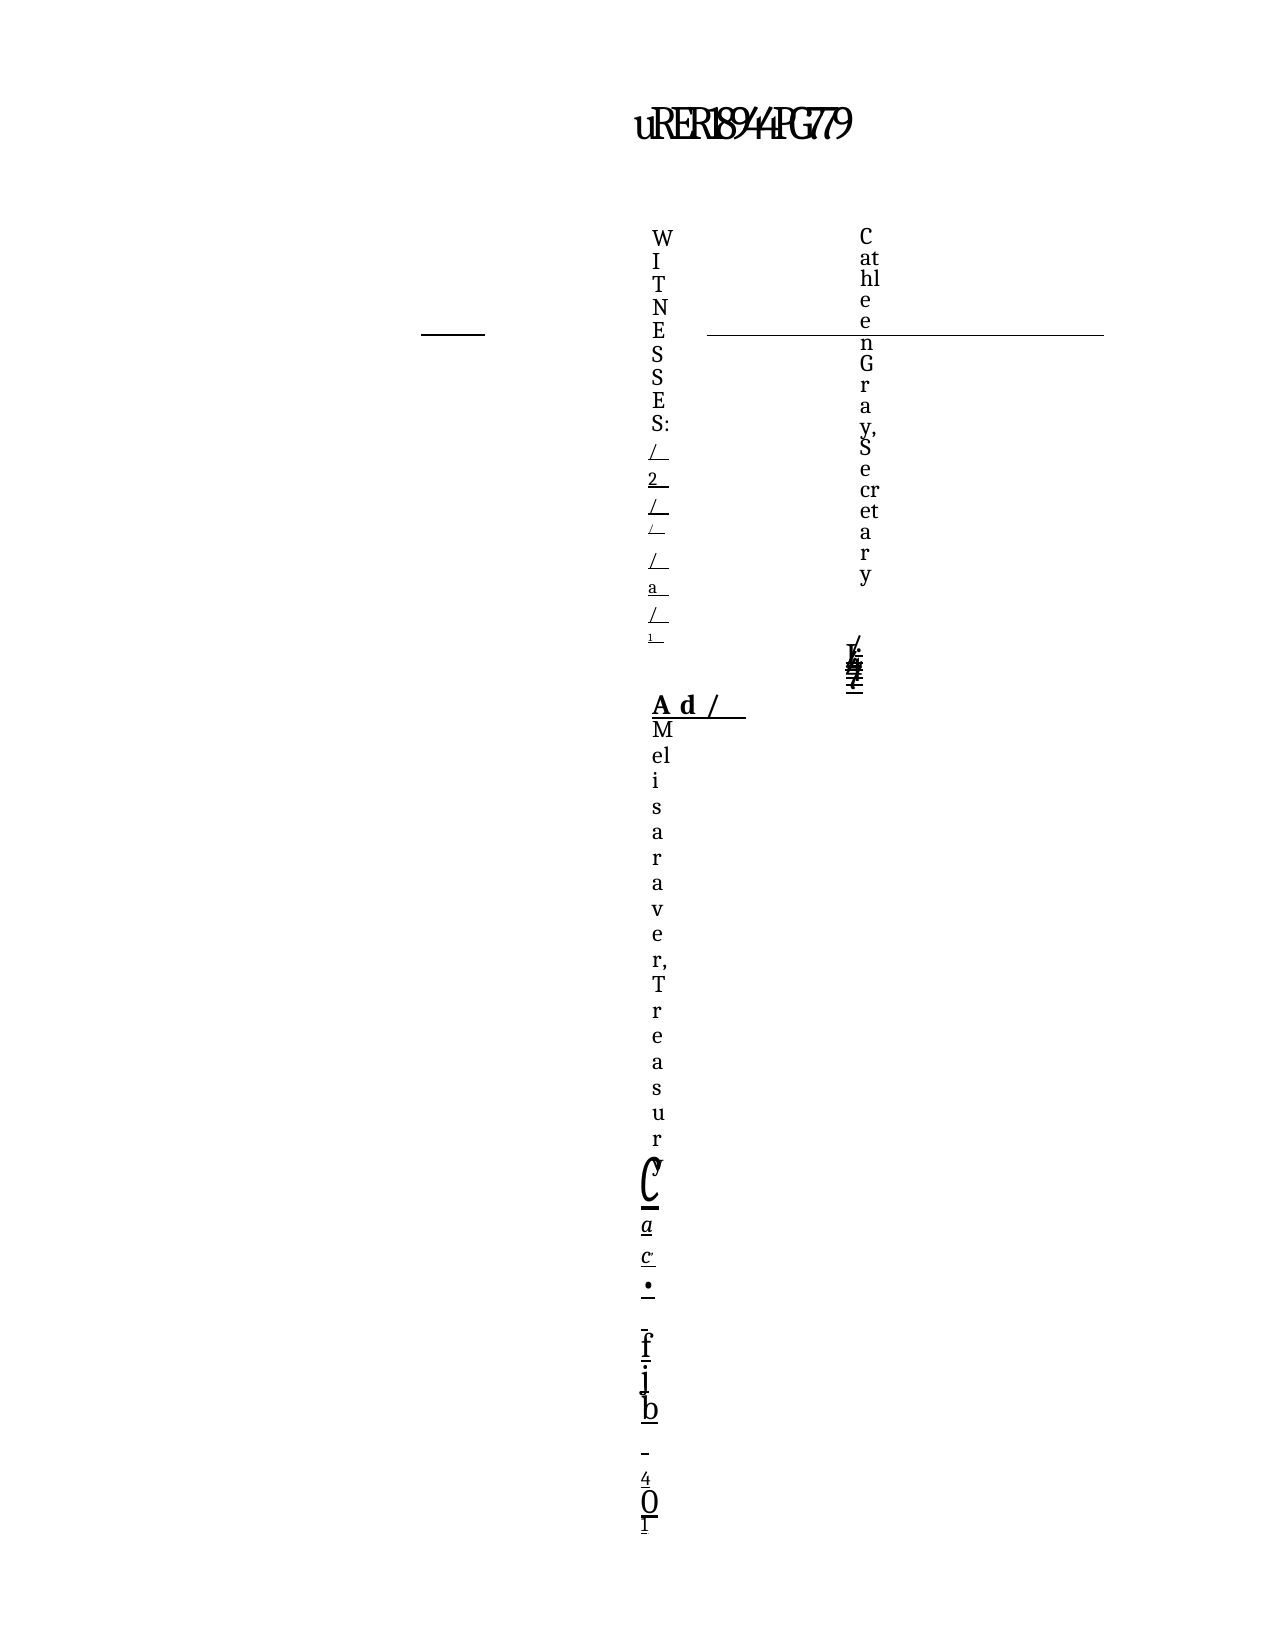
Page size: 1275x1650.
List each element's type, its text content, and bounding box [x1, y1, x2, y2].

text ./L447 [841, 646, 862, 691]
text Cathleen Gray, Secretary [860, 336, 881, 586]
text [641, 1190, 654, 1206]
text uRER18944PG779 [633, 96, 862, 150]
text WITNESSES: [652, 231, 673, 436]
text Cac, • fjb 401 [641, 1299, 654, 1404]
text Cac, • fjb 401 [641, 1424, 654, 1496]
text Cathleen Gray, Secretary [860, 228, 881, 335]
text Meli sa raver, Treasury [652, 719, 673, 1177]
